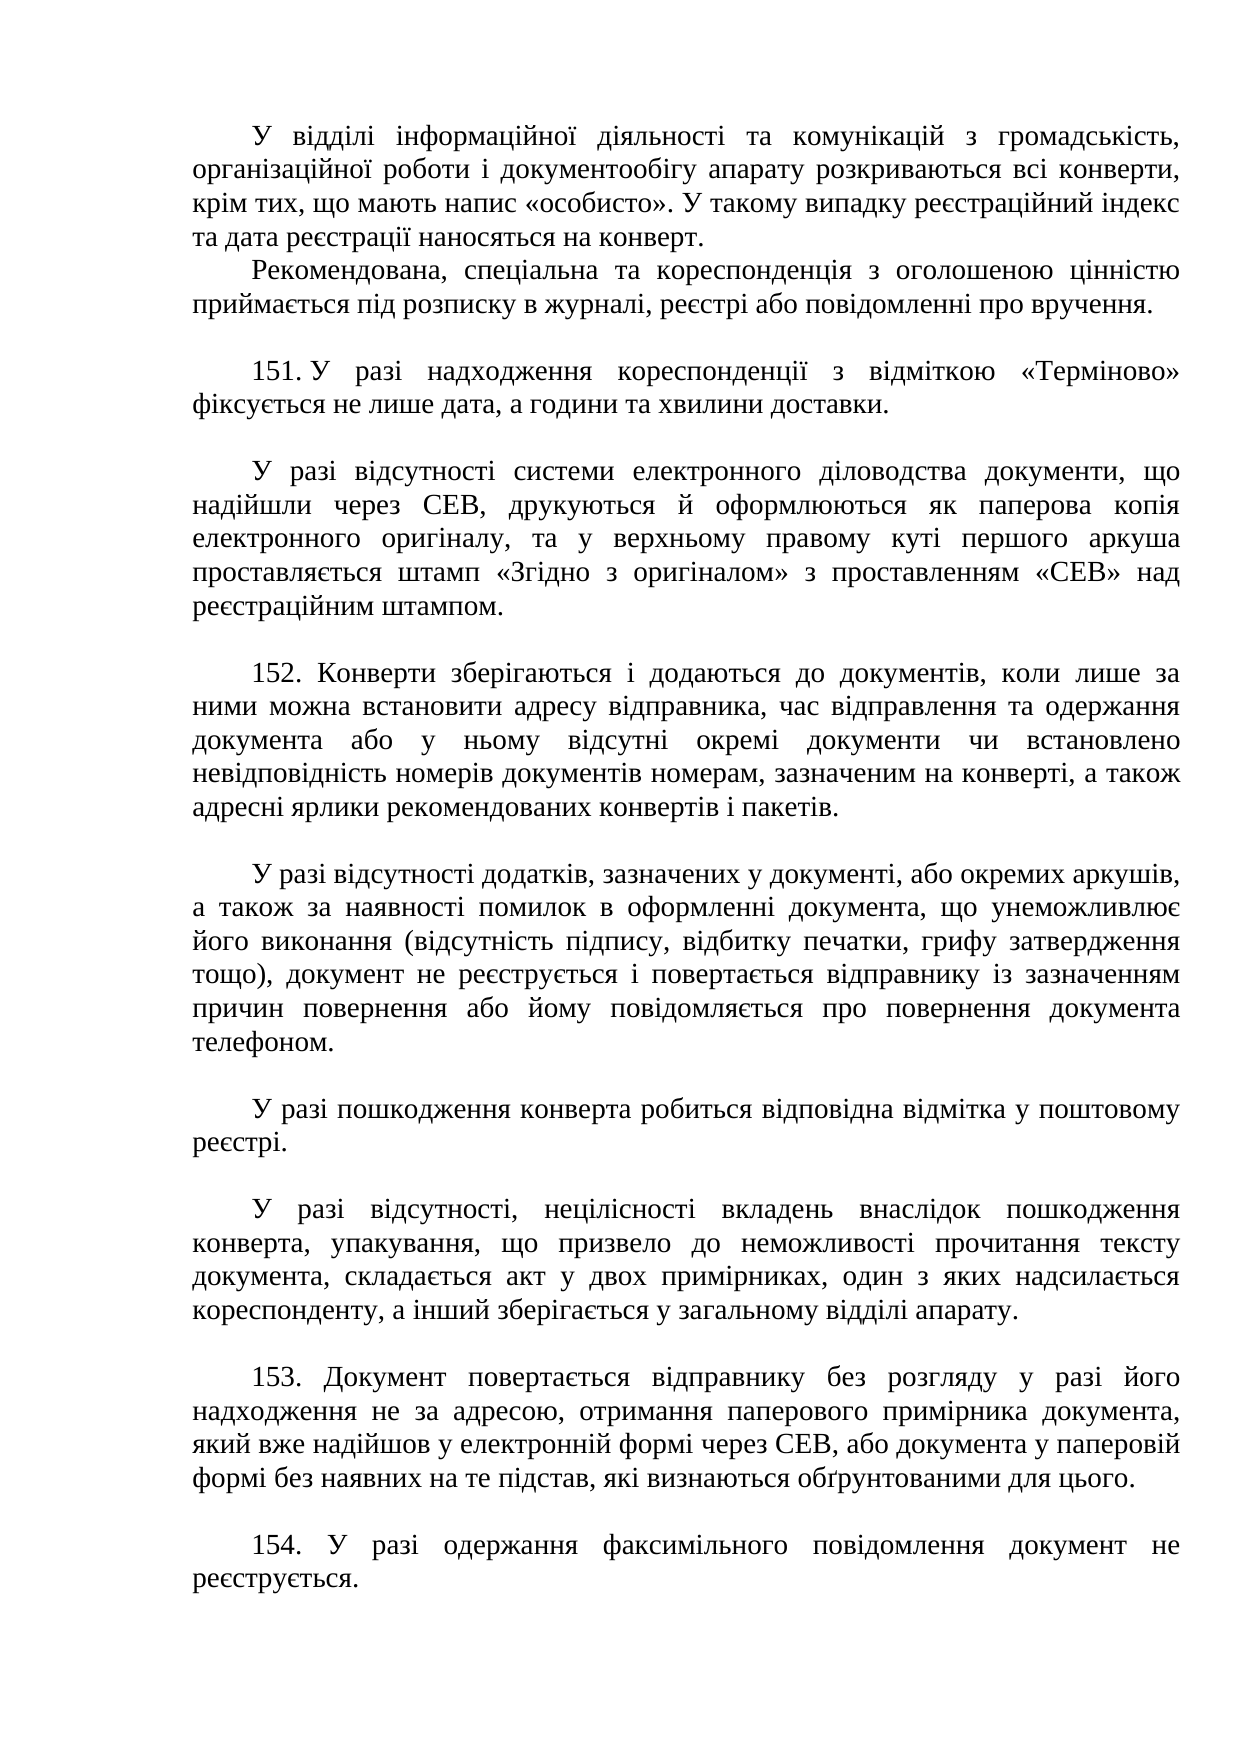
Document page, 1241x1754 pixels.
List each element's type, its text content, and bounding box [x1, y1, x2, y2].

text 151. У разі надходження кореспонденції з відміткою «Терміново» фіксується не лише дата, а години та хвилини доставки. [192, 353, 1181, 420]
text 152. Конверти зберігаються і додаються до документів, коли лише за ними можна встановити адресу відправника, час відправлення та одержання документа або у ньому відсутні окремі документи чи встановлено невідповідність номерів документів номерам, зазначеним на конверті, а також адресні ярлики рекомендованих конвертів і пакетів. [192, 655, 1181, 822]
text У разі відсутності додатків, зазначених у документі, або окремих аркушів, а також за наявності помилок в оформленні документа, що унеможливлює його виконання (відсутність підпису, відбитку печатки, грифу затвердження тощо), документ не реєструється і повертається відправнику із зазначенням причин повернення або йому повідомляється про повернення документа телефоном. [192, 856, 1181, 1057]
text 153. Документ повертається відправнику без розгляду у разі його надходження не за адресою, отримання паперового примірника документа, який вже надійшов у електронній формі через СЕВ, або документа у паперовій формі без наявних на те підстав, які визнаються обґрунтованими для цього. [192, 1359, 1181, 1493]
text У разі відсутності системи електронного діловодства документи, що надійшли через СЕВ, друкуються й оформлюються як паперова копія електронного оригіналу, та у верхньому правому куті першого аркуша проставляється штамп «Згідно з оригіналом» з проставленням «СЕВ» над реєстраційним штампом. [192, 453, 1181, 621]
text 154. У разі одержання факсимільного повідомлення документ не реєструється. [192, 1527, 1181, 1594]
text У відділі інформаційної діяльності та комунікацій з громадськість, організаційної роботи і документообігу апарату розкриваються всі конверти, крім тих, що мають напис «особисто». У такому випадку реєстраційний індекс та дата реєстрації наносяться на конверт. [192, 118, 1181, 252]
text Рекомендована, спеціальна та кореспонденція з оголошеною цінністю приймається під розписку в журналі, реєстрі або повідомленні про вручення. [192, 252, 1181, 319]
text У разі пошкодження конверта робиться відповідна відмітка у поштовому реєстрі. [192, 1091, 1181, 1158]
text У разі відсутності, нецілісності вкладень внаслідок пошкодження конверта, упакування, що призвело до неможливості прочитання тексту документа, складається акт у двох примірниках, один з яких надсилається кореспонденту, а інший зберігається у загальному відділі апарату. [192, 1191, 1181, 1326]
